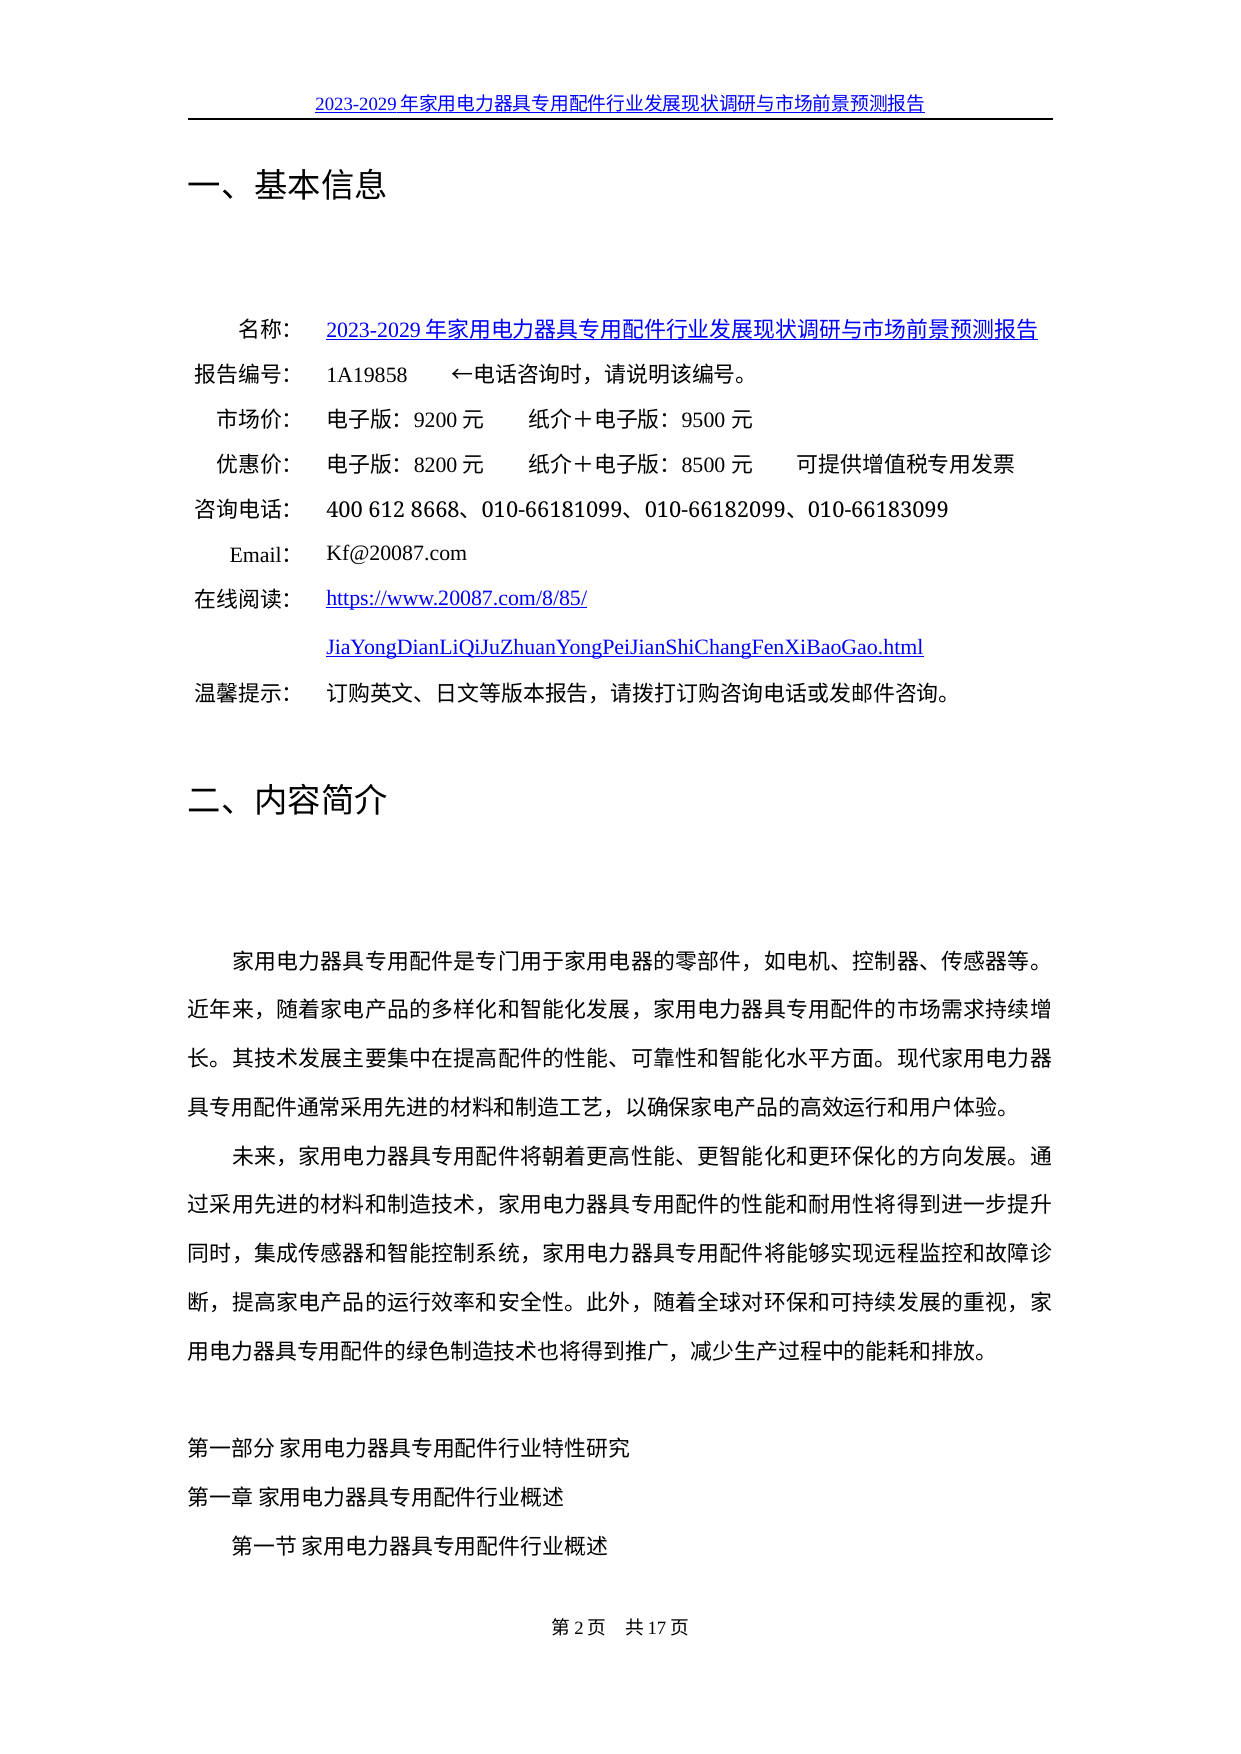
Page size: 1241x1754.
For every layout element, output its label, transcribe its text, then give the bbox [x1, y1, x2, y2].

table_header 2023-2029年家用电力器具专用配件行业发展现状调研与市场前景预测报告 [315, 312, 1073, 357]
table_cell 咨询电话： [167, 492, 315, 537]
table_cell 优惠价： [167, 447, 315, 492]
title 一、基本信息 [187, 150, 1053, 215]
table_cell 电子版：8200 元 纸介＋电子版：8500 元 可提供增值税专用发票 [315, 447, 1073, 492]
table_cell 报告编号： [167, 357, 315, 402]
table_header 名称： [167, 312, 315, 357]
table_cell 电子版：9200 元 纸介＋电子版：9500 元 [315, 402, 1073, 447]
table_cell 400 612 8668、010-66181099、010-66182099、010-66183099 [315, 492, 1073, 537]
table_cell Kf@20087.com [315, 537, 1073, 582]
table_cell Email： [167, 537, 315, 582]
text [187, 943, 1053, 1561]
table_cell 温馨提示： [167, 675, 315, 720]
title 二、内容简介 [187, 766, 1053, 831]
table_cell 在线阅读： [167, 582, 315, 675]
table_cell 1A19858 ←电话咨询时，请说明该编号。 [315, 357, 1073, 402]
table_cell 订购英文、日文等版本报告，请拨打订购咨询电话或发邮件咨询。 [315, 675, 1073, 720]
table_cell [315, 582, 1073, 675]
table_cell 市场价： [167, 402, 315, 447]
